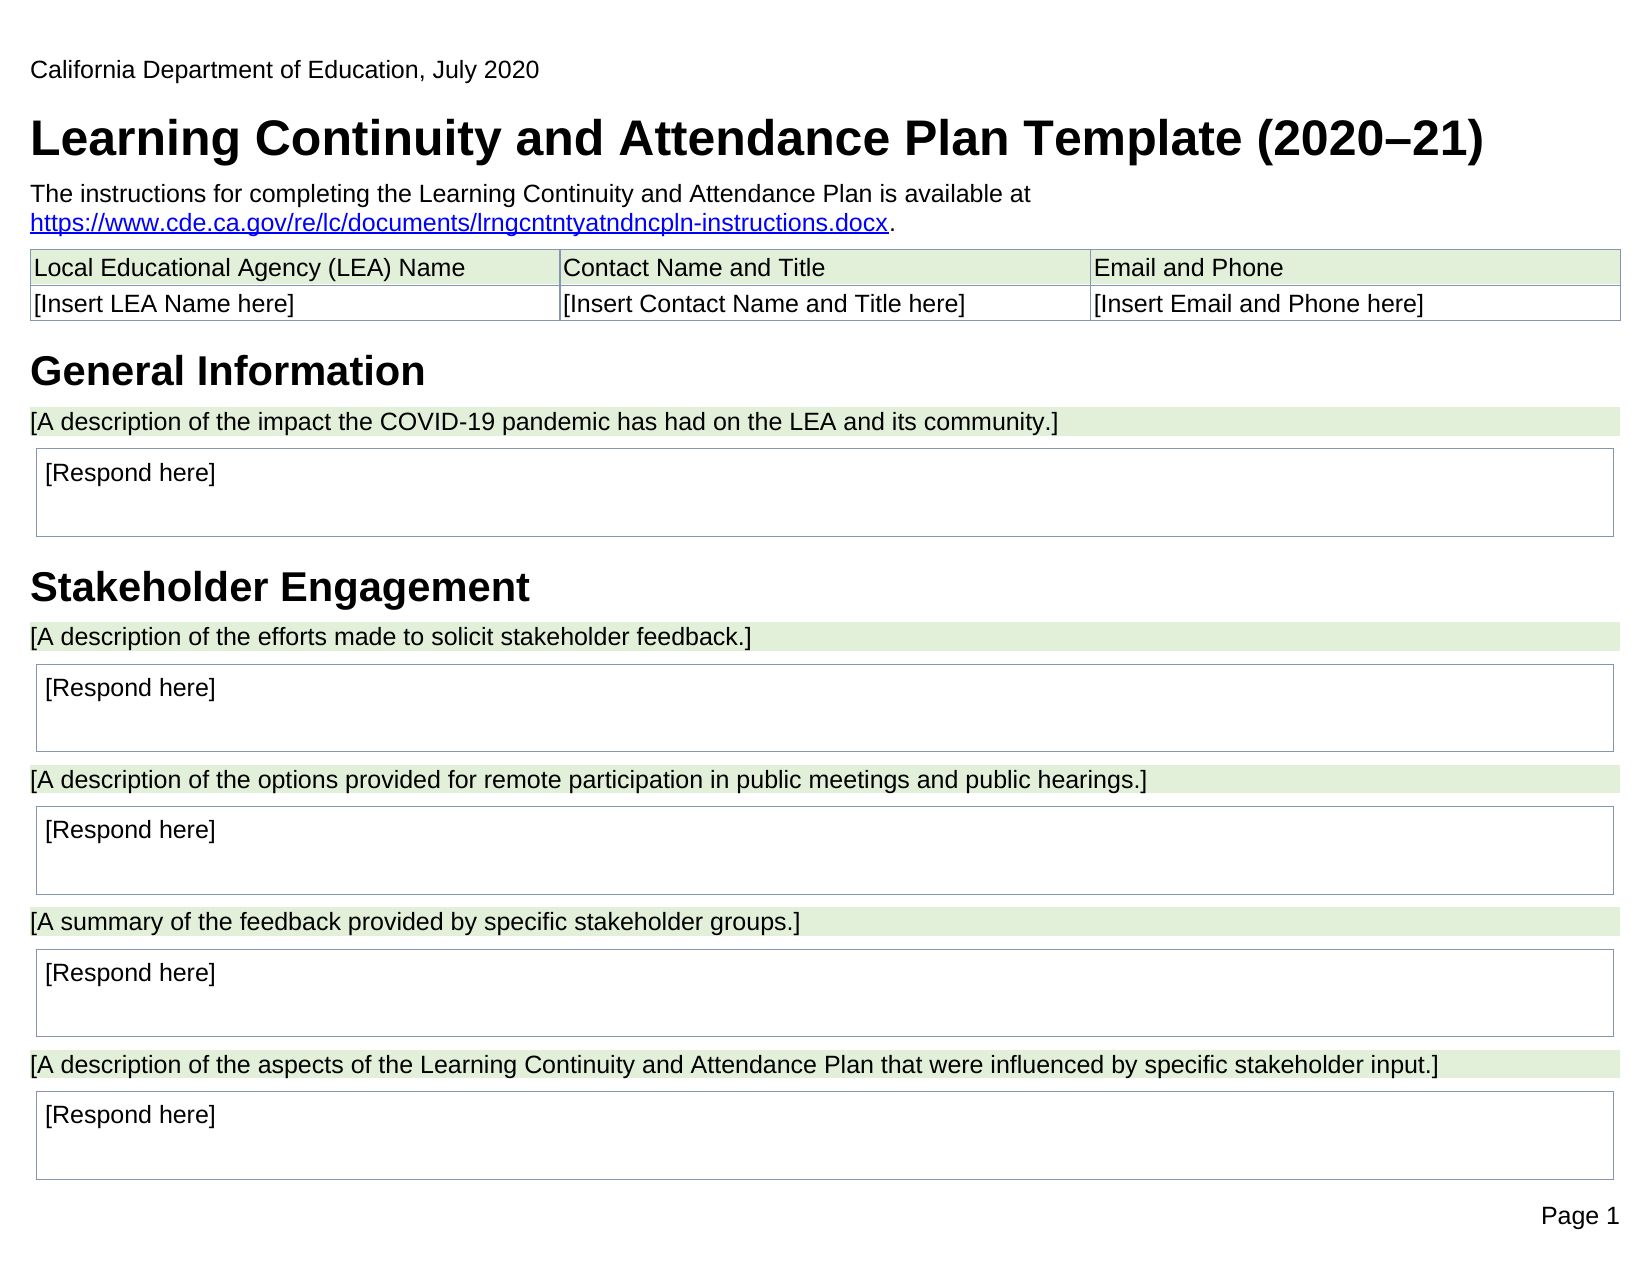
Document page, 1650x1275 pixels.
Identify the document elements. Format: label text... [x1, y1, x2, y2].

subtitle General Information [30, 346, 1620, 394]
text [Respond here] [37, 807, 1613, 844]
text [Respond here] [37, 665, 1613, 702]
table_header Contact Name and Title [561, 250, 1090, 284]
text [A description of the options provided for remote participation in public meetings and public hearings.] [30, 765, 1620, 793]
table_cell [Insert Contact Name and Title here] [561, 286, 1090, 320]
text [A description of the aspects of the Learning Continuity and Attendance Plan that were influenced by specific stakeholder input.] [30, 1050, 1620, 1078]
text [A description of the impact the COVID-19 pandemic has had on the LEA and its community.] [30, 407, 1620, 436]
table_cell [Insert LEA Name here] [31, 286, 559, 320]
text California Department of Education, July 2020 [30, 55, 1620, 84]
subtitle Stakeholder Engagement [30, 562, 1620, 610]
text The instructions for completing the Learning Continuity and Attendance Plan is available at https://www.cde.ca.gov/re/lc/documents/lrngcntntyatndncpln-instructions.docx. [30, 179, 1620, 236]
table_cell [Insert Email and Phone here] [1091, 286, 1620, 320]
subtitle Learning Continuity and Attendance Plan Template (2020–21) [30, 109, 1620, 166]
text [Respond here] [37, 1092, 1613, 1129]
text [A description of the efforts made to solicit stakeholder feedback.] [30, 622, 1620, 651]
table_header Local Educational Agency (LEA) Name [31, 250, 559, 284]
text [Respond here] [37, 449, 1613, 486]
text [A summary of the feedback provided by specific stakeholder groups.] [30, 907, 1620, 936]
table_header Email and Phone [1091, 250, 1620, 284]
text [Respond here] [37, 950, 1613, 987]
